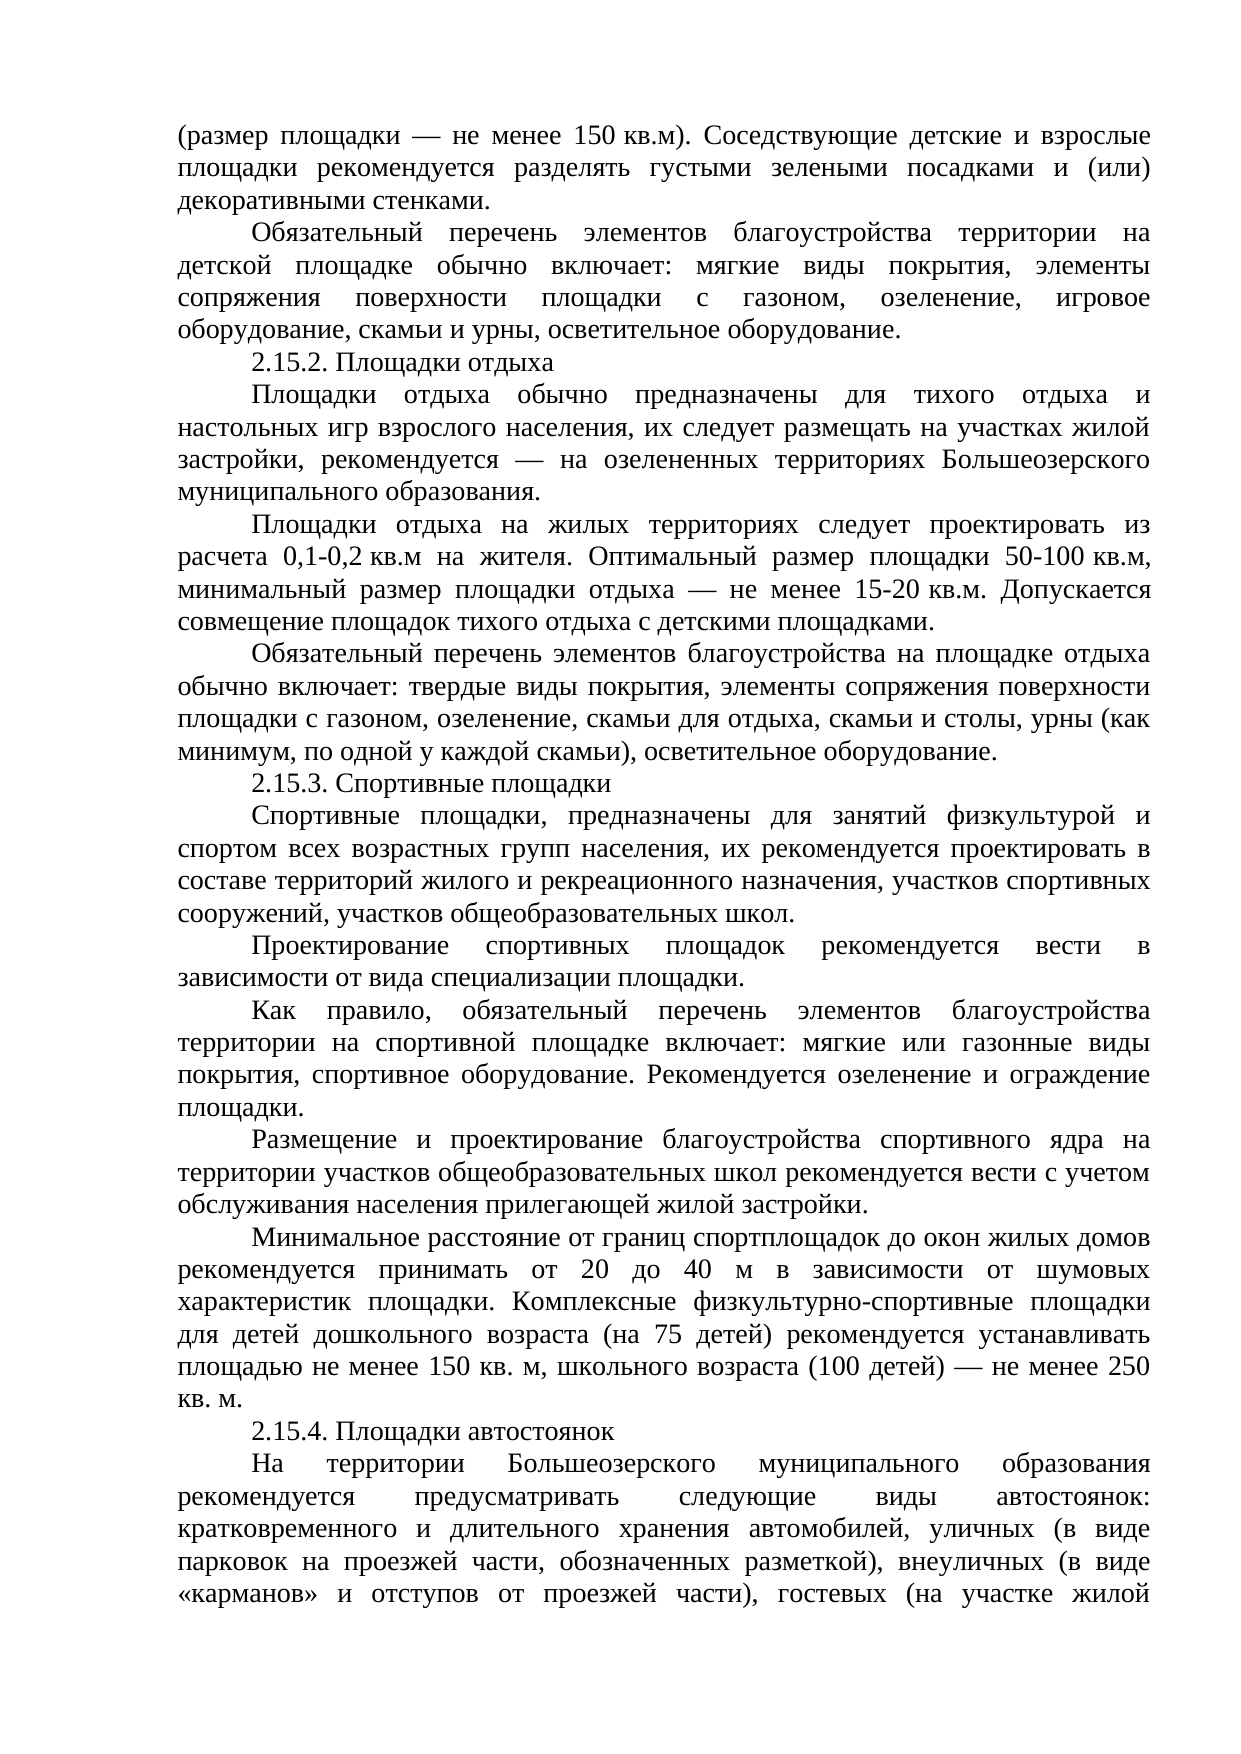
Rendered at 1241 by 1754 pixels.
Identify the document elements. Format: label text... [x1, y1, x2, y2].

text Как правило, обязательный перечень элементов благоустройства территории на спортивной площадке включает: мягкие или газонные виды покрытия, спортивное оборудование. Рекомендуется озеленение и ограждение площадки. [177, 993, 1152, 1122]
text Размещение и проектирование благоустройства спортивного ядра на территории участков общеобразовательных школ рекомендуется вести с учетом обслуживания населения прилегающей жилой застройки. [177, 1122, 1152, 1219]
text 2.15.4. Площадки автостоянок [177, 1414, 1152, 1446]
text Площадки отдыха обычно предназначены для тихого отдыха и настольных игр взрослого населения, их следует размещать на участках жилой застройки, рекомендуется — на озелененных территориях Большеозерского муниципального образования. [177, 377, 1152, 507]
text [177, 118, 1152, 215]
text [177, 1446, 1152, 1608]
text Спортивные площадки, предназначены для занятий физкультурой и спортом всех возрастных групп населения, их рекомендуется проектировать в составе территорий жилого и рекреационного назначения, участков спортивных сооружений, участков общеобразовательных школ. [177, 798, 1152, 928]
text Минимальное расстояние от границ спортплощадок до окон жилых домов рекомендуется принимать от 20 до 40 м в зависимости от шумовых характеристик площадки. Комплексные физкультурно-спортивные площадки для детей дошкольного возраста (на 75 детей) рекомендуется устанавливать площадью не менее 150 кв. м, школьного возраста (100 детей) — не менее 250 кв. м. [177, 1219, 1152, 1414]
text Проектирование спортивных площадок рекомендуется вести в зависимости от вида специализации площадки. [177, 928, 1152, 993]
text 2.15.2. Площадки отдыха [177, 345, 1152, 377]
text 2.15.3. Спортивные площадки [177, 766, 1152, 798]
text Площадки отдыха на жилых территориях следует проектировать из расчета 0,1-0,2 кв.м на жителя. Оптимальный размер площадки 50-100 кв.м, минимальный размер площадки отдыха — не менее 15-20 кв.м. Допускается совмещение площадок тихого отдыха с детскими площадками. [177, 507, 1152, 636]
text Обязательный перечень элементов благоустройства на площадке отдыха обычно включает: твердые виды покрытия, элементы сопряжения поверхности площадки с газоном, озеленение, скамьи для отдыха, скамьи и столы, урны (как минимум, по одной у каждой скамьи), осветительное оборудование. [177, 636, 1152, 766]
text Обязательный перечень элементов благоустройства территории на детской площадке обычно включает: мягкие виды покрытия, элементы сопряжения поверхности площадки с газоном, озеленение, игровое оборудование, скамьи и урны, осветительное оборудование. [177, 215, 1152, 345]
